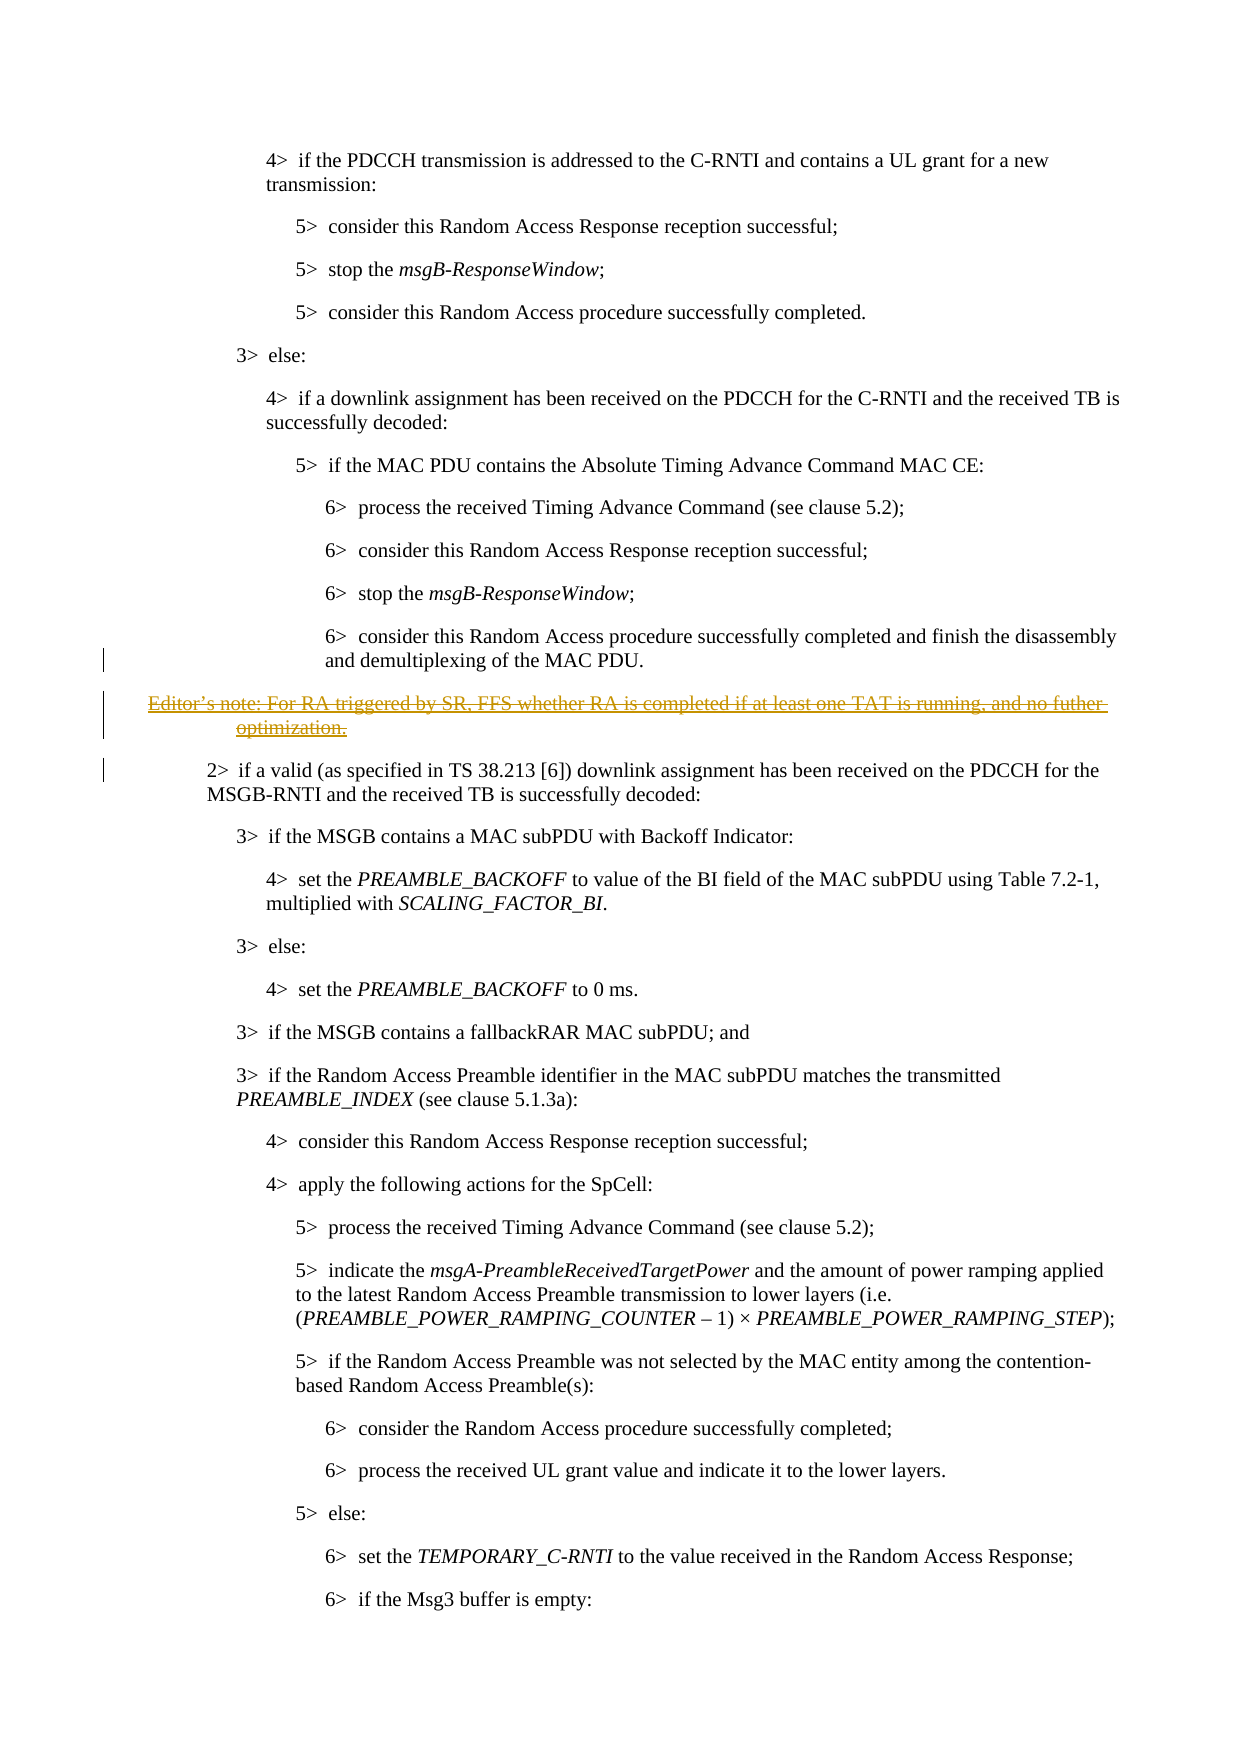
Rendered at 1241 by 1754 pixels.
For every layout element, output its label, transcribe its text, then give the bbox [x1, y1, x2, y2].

text 5> process the received Timing Advance Command (see clause 5.2); [295, 1215, 1122, 1239]
text 3> else: [236, 934, 1122, 958]
text 5> stop the msgB-ResponseWindow; [295, 257, 1122, 281]
text 6> consider this Random Access Response reception successful; [325, 538, 1122, 562]
text 5> consider this Random Access procedure successfully completed. [295, 300, 1122, 324]
text 3> if the Random Access Preamble identifier in the MAC subPDU matches the transmitted PREAMBLE_INDEX (see clause 5.1.3a): [236, 1062, 1122, 1111]
text 5> if the MAC PDU contains the Absolute Timing Advance Command MAC CE: [295, 452, 1122, 477]
text 6> set the TEMPORARY_C-RNTI to the value received in the Random Access Response; [325, 1544, 1122, 1568]
text 5> else: [295, 1501, 1122, 1525]
text 5> if the Random Access Preamble was not selected by the MAC entity among the contention-based Random Access Preamble(s): [295, 1349, 1122, 1397]
text 4> if the PDCCH transmission is addressed to the C-RNTI and contains a UL grant for a new transmission: [266, 147, 1122, 196]
text 4> set the PREAMBLE_BACKOFF to value of the BI field of the MAC subPDU using Table 7.2-1, multiplied with SCALING_FACTOR_BI. [266, 867, 1122, 915]
text 4> if a downlink assignment has been received on the PDCCH for the C-RNTI and the received TB is successfully decoded: [266, 386, 1122, 434]
text 2> if a valid (as specified in TS 38.213 [6]) downlink assignment has been received on the PDCCH for the MSGB-RNTI and the received TB is successfully decoded: [207, 757, 1122, 806]
text 6> process the received UL grant value and indicate it to the lower layers. [325, 1458, 1122, 1482]
text 6> consider the Random Access procedure successfully completed; [325, 1416, 1122, 1440]
text 3> if the MSGB contains a MAC subPDU with Backoff Indicator: [236, 824, 1122, 848]
text 6> consider this Random Access procedure successfully completed and finish the disassembly and demultiplexing of the MAC PDU. [325, 624, 1122, 672]
text 4> consider this Random Access Response reception successful; [266, 1129, 1122, 1153]
text 4> apply the following actions for the SpCell: [266, 1172, 1122, 1196]
text 3> else: [236, 343, 1122, 367]
text 3> if the MSGB contains a fallbackRAR MAC subPDU; and [236, 1020, 1122, 1044]
text 5> indicate the msgA-PreambleReceivedTargetPower and the amount of power ramping applied to the latest Random Access Preamble transmission to lower layers (i.e. (PREAMBLE_POWER_RAMPING_COUNTER – 1) × PREAMBLE_POWER_RAMPING_STEP); [295, 1258, 1122, 1330]
text 6> if the Msg3 buffer is empty: [325, 1587, 1122, 1611]
text 4> set the PREAMBLE_BACKOFF to 0 ms. [266, 977, 1122, 1001]
text 6> process the received Timing Advance Command (see clause 5.2); [325, 495, 1122, 519]
text 5> consider this Random Access Response reception successful; [295, 214, 1122, 238]
text 6> stop the msgB-ResponseWindow; [325, 581, 1122, 605]
